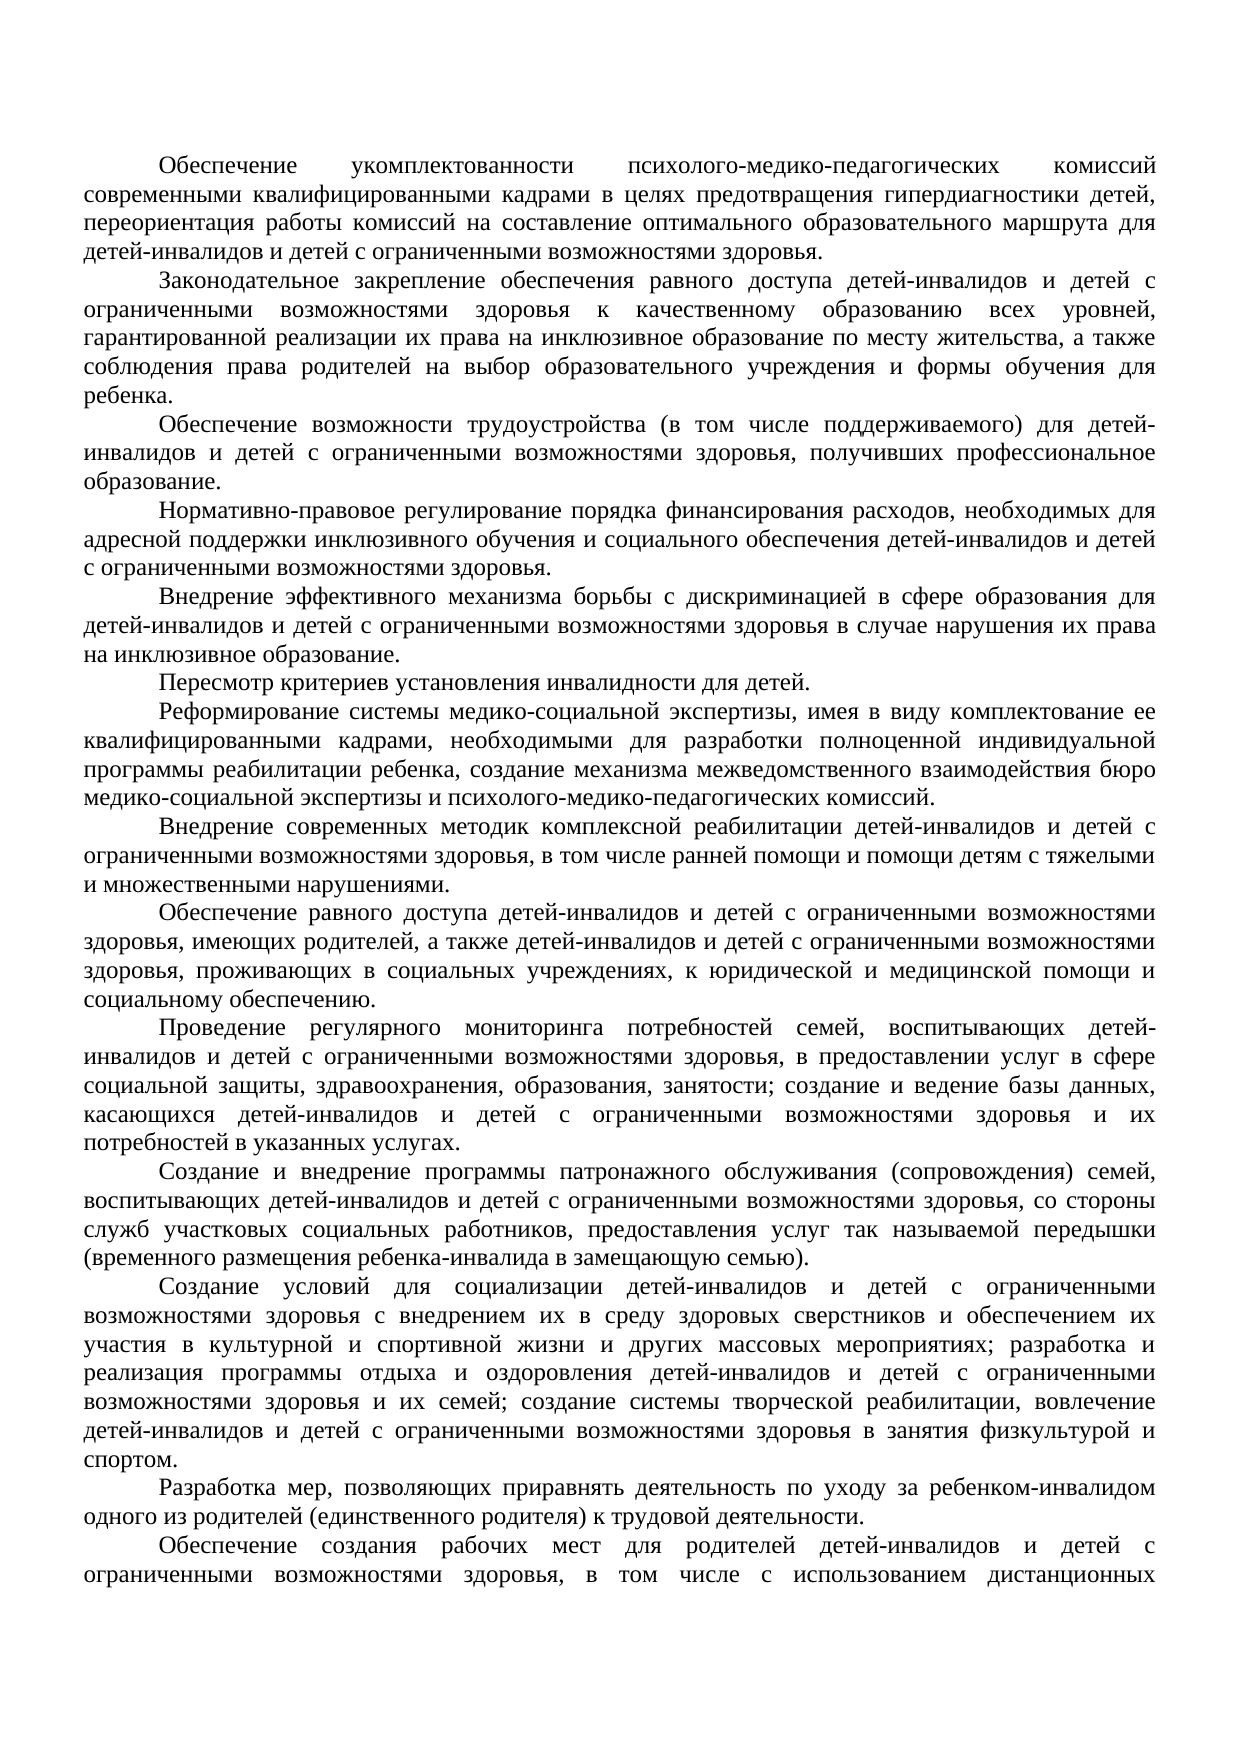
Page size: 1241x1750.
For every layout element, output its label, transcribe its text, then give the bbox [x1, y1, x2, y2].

text Реформирование системы медико-социальной экспертизы, имея в виду комплектование ее квалифицированными кадрами, необходимыми для разработки полноценной индивидуальной программы реабилитации ребенка, создание механизма межведомственного взаимодействия бюро медико-социальной экспертизы и психолого-медико-педагогических комиссий. [83, 696, 1157, 811]
text Создание условий для социализации детей-инвалидов и детей с ограниченными возможностями здоровья с внедрением их в среду здоровых сверстников и обеспечением их участия в культурной и спортивной жизни и других массовых мероприятиях; разработка и реализация программы отдыха и оздоровления детей-инвалидов и детей с ограниченными возможностями здоровья и их семей; создание системы творческой реабилитации, вовлечение детей-инвалидов и детей с ограниченными возможностями здоровья в занятия физкультурой и спортом. [83, 1271, 1157, 1472]
text Нормативно-правовое регулирование порядка финансирования расходов, необходимых для адресной поддержки инклюзивного обучения и социального обеспечения детей-инвалидов и детей с ограниченными возможностями здоровья. [83, 495, 1157, 581]
text Обеспечение равного доступа детей-инвалидов и детей с ограниченными возможностями здоровья, имеющих родителей, а также детей-инвалидов и детей с ограниченными возможностями здоровья, проживающих в социальных учреждениях, к юридической и медицинской помощи и социальному обеспечению. [83, 897, 1157, 1012]
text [83, 1530, 1157, 1587]
text Внедрение эффективного механизма борьбы с дискриминацией в сфере образования для детей-инвалидов и детей с ограниченными возможностями здоровья в случае нарушения их права на инклюзивное образование. [83, 581, 1157, 667]
text Пересмотр критериев установления инвалидности для детей. [83, 667, 1157, 696]
text Внедрение современных методик комплексной реабилитации детей-инвалидов и детей с ограниченными возможностями здоровья, в том числе ранней помощи и помощи детям с тяжелыми и множественными нарушениями. [83, 811, 1157, 897]
text Обеспечение возможности трудоустройства (в том числе поддерживаемого) для детей-инвалидов и детей с ограниченными возможностями здоровья, получивших профессиональное образование. [83, 409, 1157, 495]
text Обеспечение укомплектованности психолого-медико-педагогических комиссий современными квалифицированными кадрами в целях предотвращения гипердиагностики детей, переориентация работы комиссий на составление оптимального образовательного маршрута для детей-инвалидов и детей с ограниченными возможностями здоровья. [83, 150, 1157, 265]
text Законодательное закрепление обеспечения равного доступа детей-инвалидов и детей с ограниченными возможностями здоровья к качественному образованию всех уровней, гарантированной реализации их права на инклюзивное образование по месту жительства, а также соблюдения права родителей на выбор образовательного учреждения и формы обучения для ребенка. [83, 265, 1157, 409]
text Проведение регулярного мониторинга потребностей семей, воспитывающих детей-инвалидов и детей с ограниченными возможностями здоровья, в предоставлении услуг в сфере социальной защиты, здравоохранения, образования, занятости; создание и ведение базы данных, касающихся детей-инвалидов и детей с ограниченными возможностями здоровья и их потребностей в указанных услугах. [83, 1012, 1157, 1156]
text Создание и внедрение программы патронажного обслуживания (сопровождения) семей, воспитывающих детей-инвалидов и детей с ограниченными возможностями здоровья, со стороны служб участковых социальных работников, предоставления услуг так называемой передышки (временного размещения ребенка-инвалида в замещающую семью). [83, 1156, 1157, 1271]
text Разработка мер, позволяющих приравнять деятельность по уходу за ребенком-инвалидом одного из родителей (единственного родителя) к трудовой деятельности. [83, 1472, 1157, 1530]
